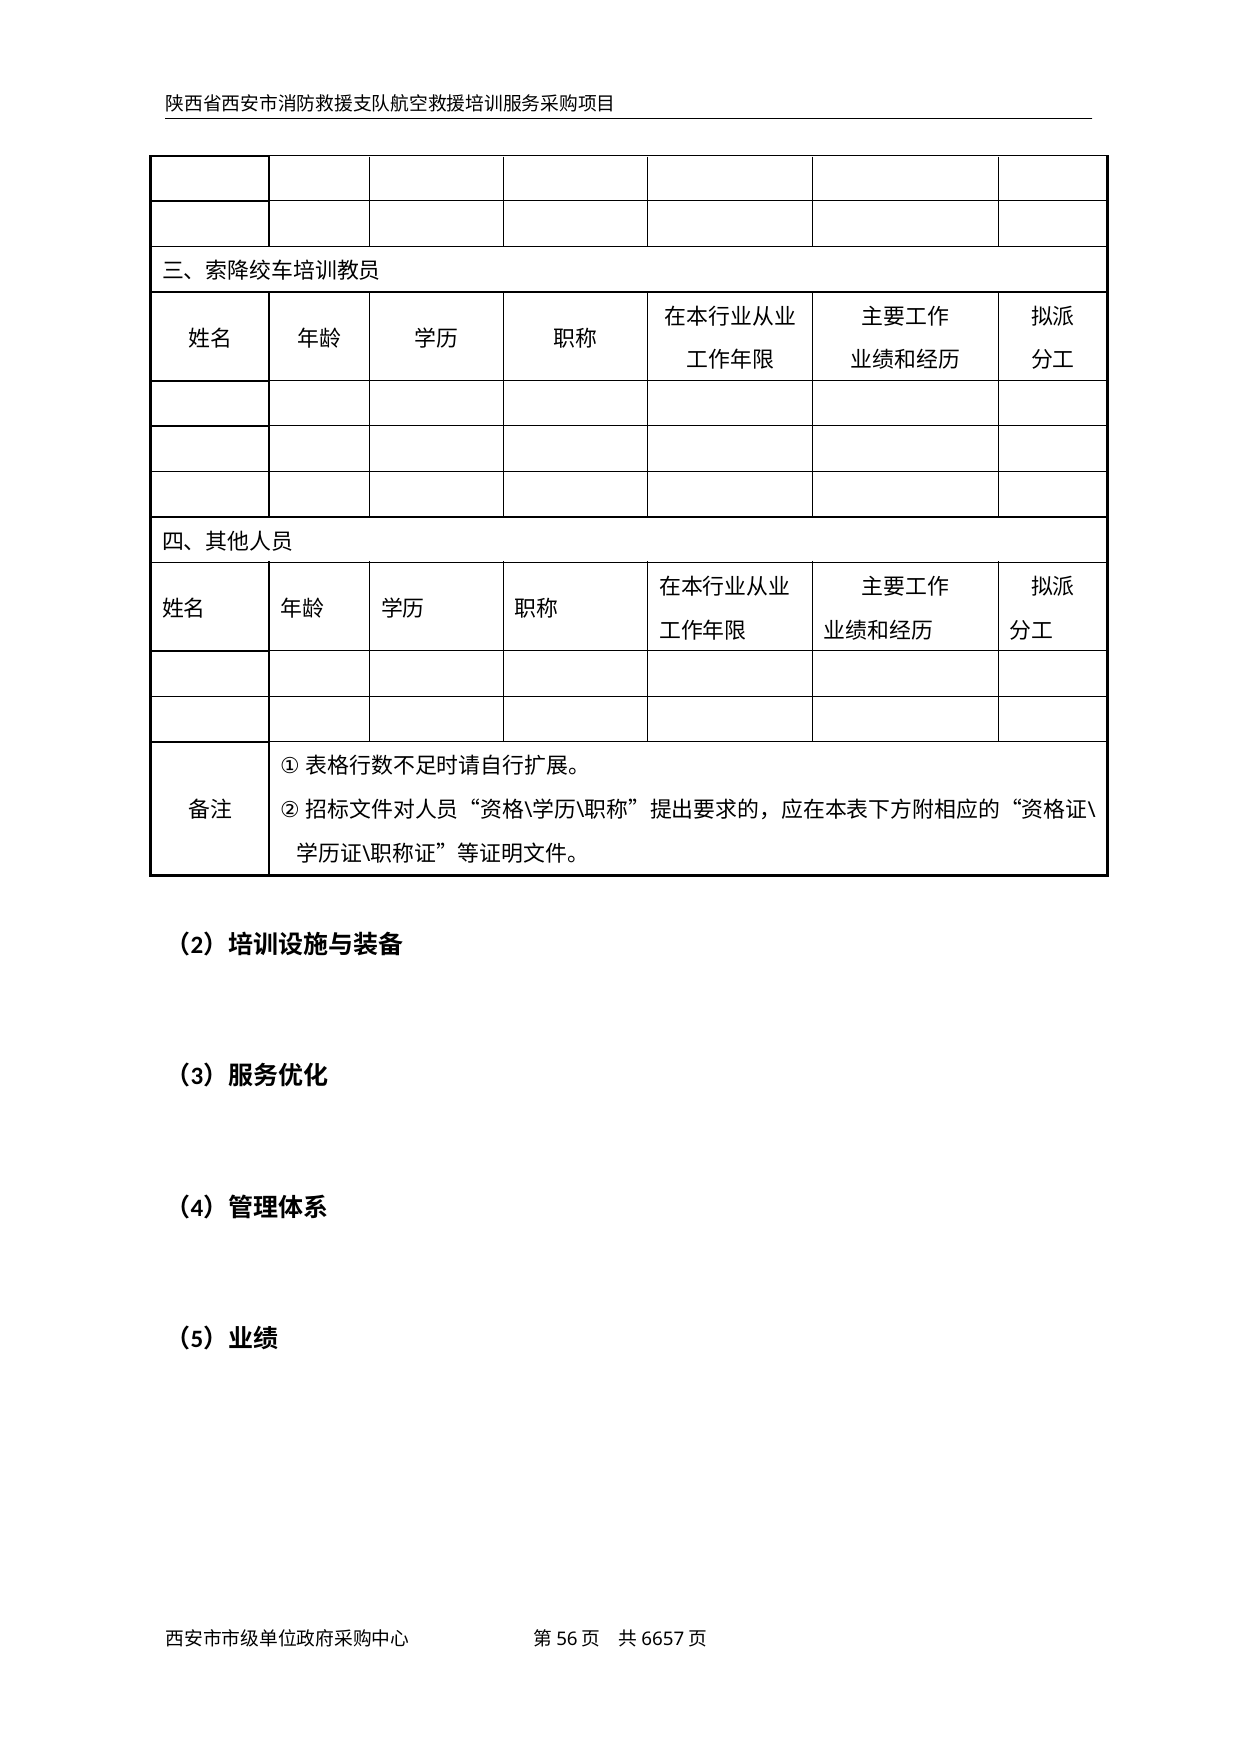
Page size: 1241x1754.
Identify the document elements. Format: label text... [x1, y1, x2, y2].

table_cell 拟派 分工 [999, 293, 1106, 380]
table_cell [370, 472, 503, 516]
table_cell [504, 201, 647, 246]
table_cell 职称 [504, 293, 647, 380]
table_cell [370, 426, 503, 471]
table_cell [813, 156, 998, 200]
text （3）服务优化 [165, 1052, 1092, 1096]
table_cell [370, 381, 503, 425]
table_cell [152, 382, 268, 425]
table_cell [270, 426, 369, 471]
text （4）管理体系 [165, 1183, 1092, 1227]
table_cell 三、索降绞车培训教员 [152, 247, 1106, 291]
table_cell [999, 651, 1106, 696]
table_cell [370, 651, 503, 696]
table_cell [370, 697, 503, 741]
table_cell [648, 156, 812, 200]
table_cell [152, 202, 268, 246]
table_cell ① 表格行数不足时请自行扩展。 ② 招标文件对人员“资格\学历\职称”提出要求的，应在本表下方附相应的“资格证\学历证\职称证”等证明文件。 [270, 742, 1106, 874]
table_cell [152, 697, 268, 741]
table_cell 在本行业从业工作年限 [648, 293, 812, 380]
table_cell [270, 697, 369, 741]
table_cell [648, 201, 812, 246]
table_cell [813, 697, 998, 741]
table_cell [813, 651, 998, 696]
table_cell 年龄 [270, 563, 369, 650]
table_cell 年龄 [270, 293, 369, 380]
text （2）培训设施与装备 [165, 921, 1092, 964]
table_cell 学历 [370, 563, 503, 650]
table_cell [152, 427, 268, 471]
table_cell 姓名 [152, 293, 268, 380]
table_cell 学历 [370, 293, 503, 380]
table_cell [813, 472, 998, 516]
table_cell [504, 697, 647, 741]
table_cell [648, 472, 812, 516]
table_cell 主要工作 业绩和经历 [813, 563, 998, 650]
table_cell [504, 426, 647, 471]
table_cell [504, 651, 647, 696]
table_cell [152, 472, 268, 516]
table_cell 备注 [152, 743, 268, 874]
table_cell 拟派 分工 [999, 563, 1106, 650]
table_cell 职称 [504, 563, 647, 650]
table_cell [999, 426, 1106, 471]
text （5）业绩 [165, 1314, 1092, 1358]
table_cell 主要工作 业绩和经历 [813, 293, 998, 380]
table_cell [270, 381, 369, 425]
table_cell [813, 426, 998, 471]
table_cell [270, 651, 369, 696]
table_cell [152, 652, 268, 696]
table_cell 姓名 [152, 563, 268, 650]
table_cell [504, 472, 647, 516]
table_cell [370, 156, 503, 200]
table_cell [999, 472, 1106, 516]
table_cell [270, 201, 369, 246]
table_cell [999, 697, 1106, 741]
table_cell [152, 157, 268, 200]
table_cell [813, 201, 998, 246]
table_cell [648, 697, 812, 741]
table_cell [999, 381, 1106, 425]
table_cell [270, 156, 369, 200]
table_cell [648, 651, 812, 696]
table_cell [648, 381, 812, 425]
table_cell 在本行业从业工作年限 [648, 563, 812, 650]
table_cell [504, 156, 647, 200]
table_cell 四、其他人员 [152, 518, 1106, 561]
table_cell [999, 201, 1106, 246]
table_cell [270, 472, 369, 516]
table_cell [370, 201, 503, 246]
table_cell [999, 156, 1106, 200]
table_cell [813, 381, 998, 425]
table_cell [504, 381, 647, 425]
table_cell [648, 426, 812, 471]
